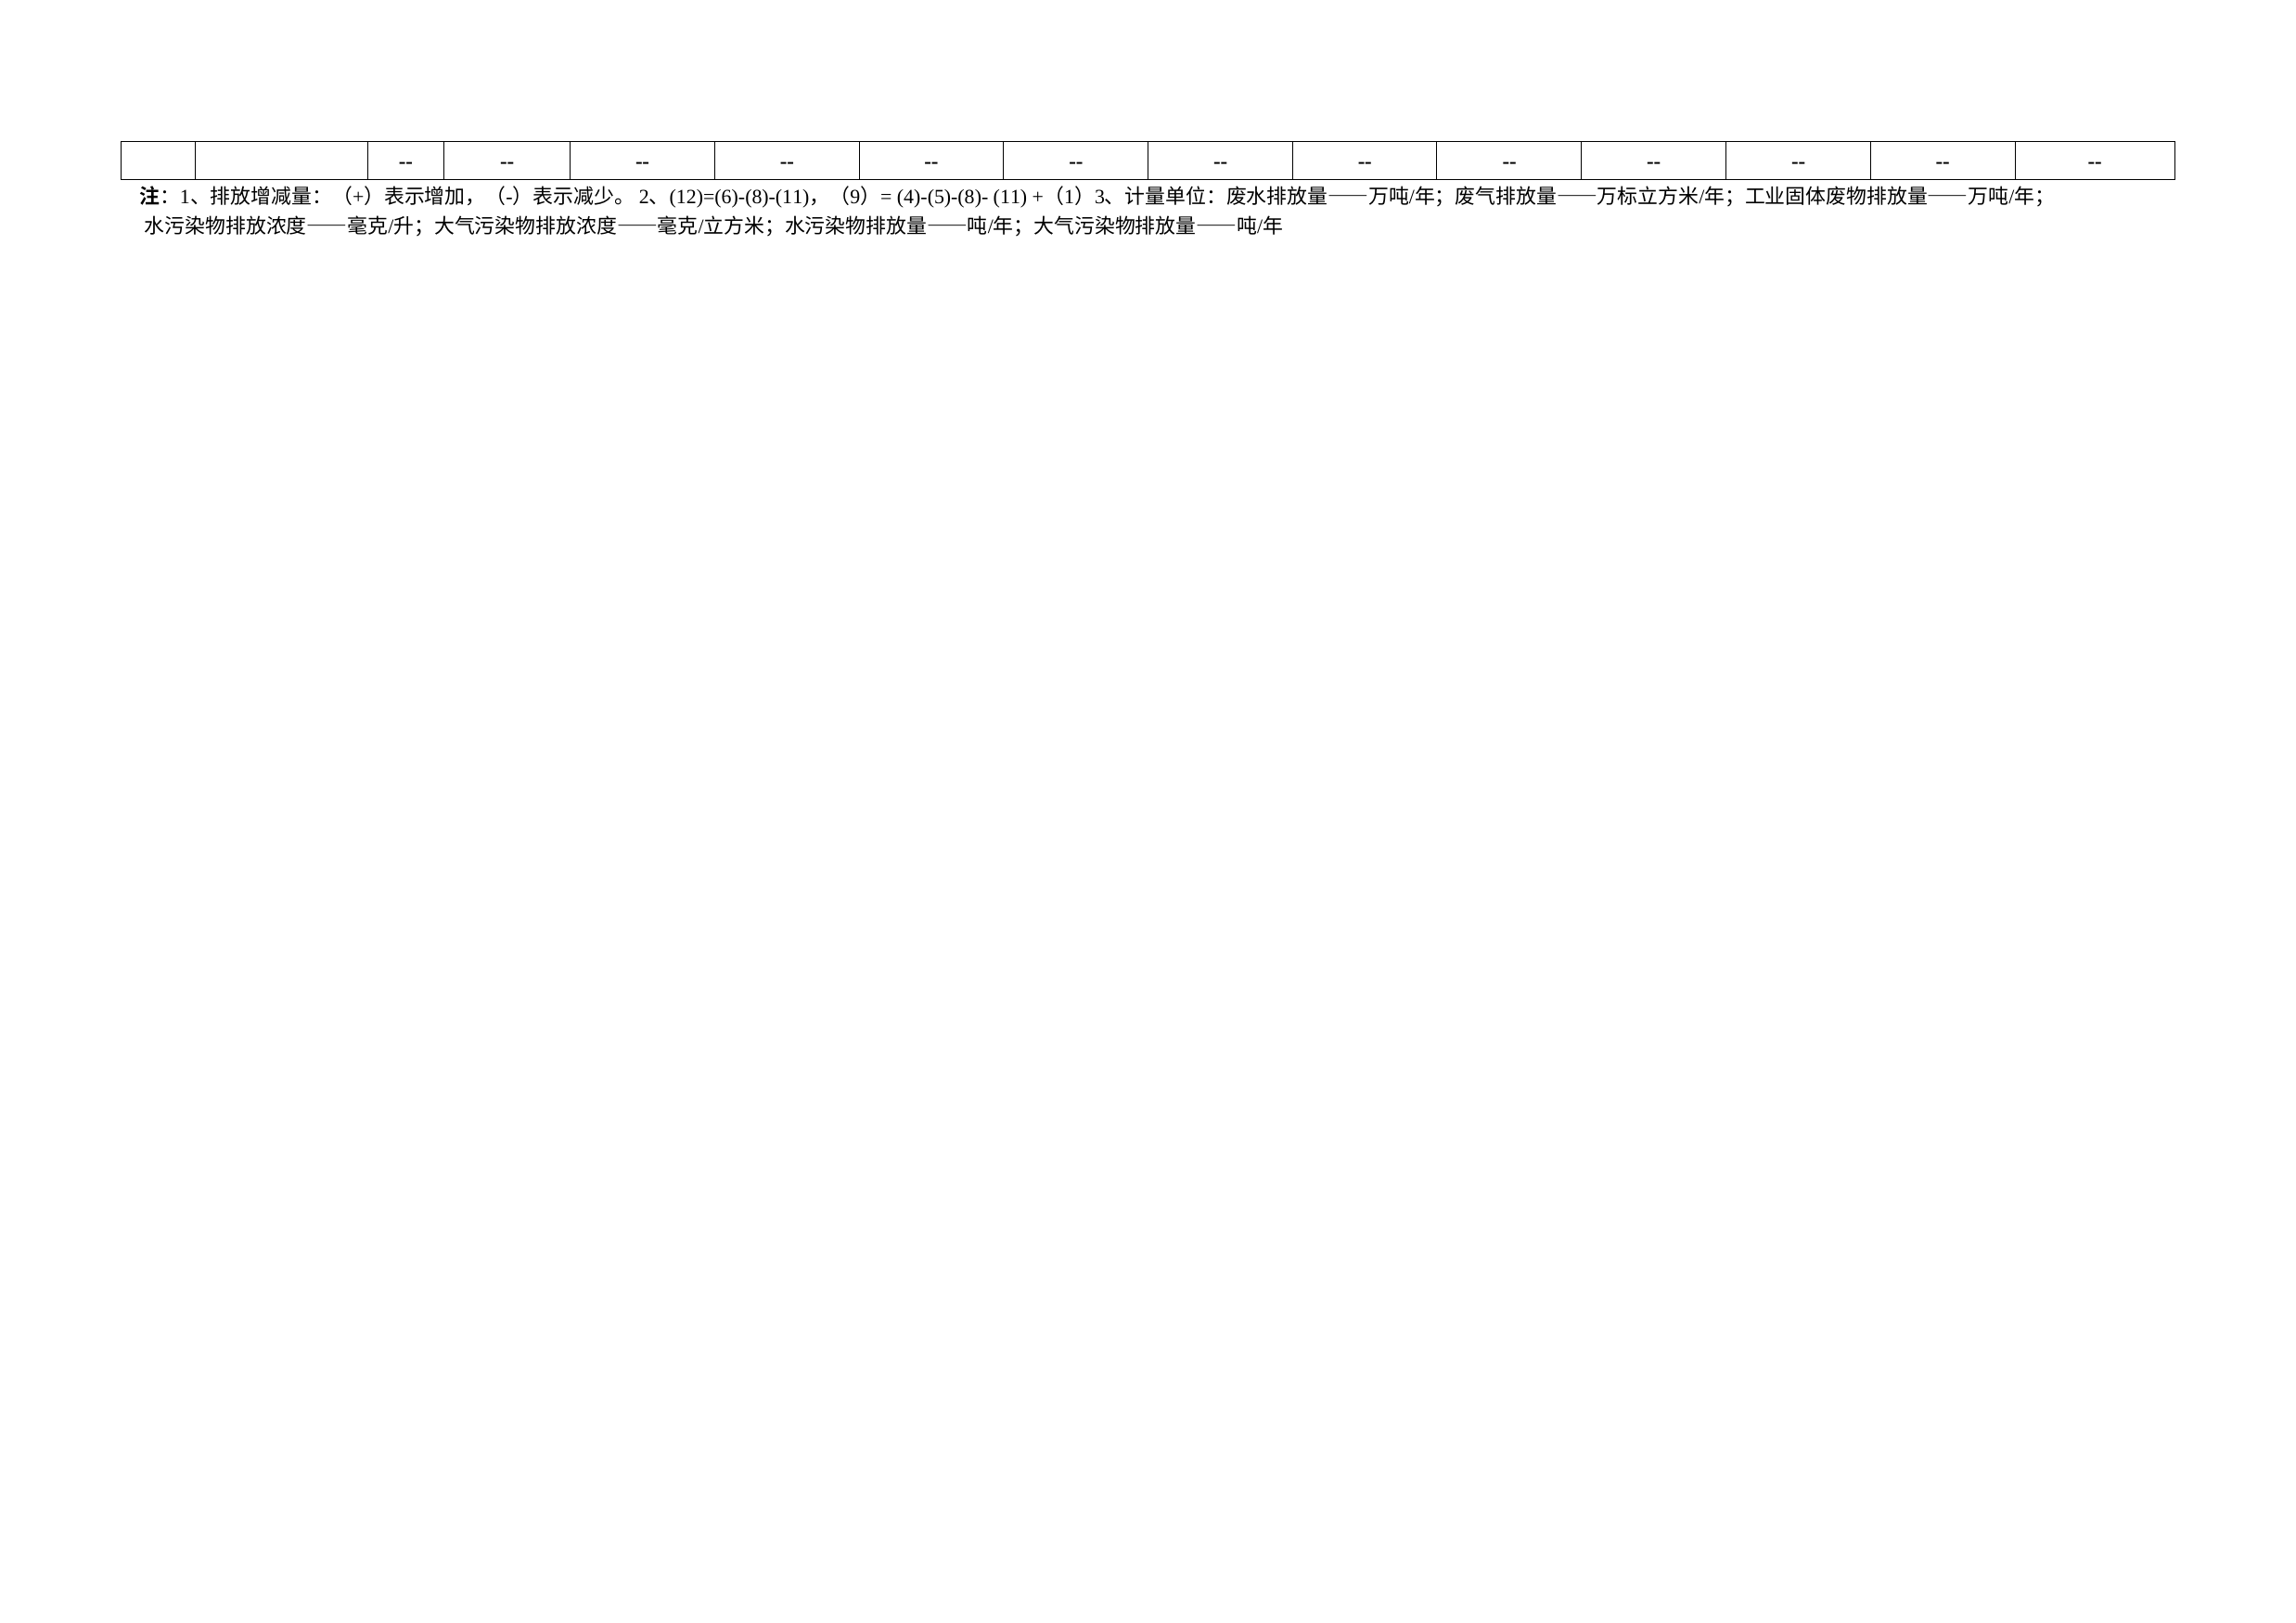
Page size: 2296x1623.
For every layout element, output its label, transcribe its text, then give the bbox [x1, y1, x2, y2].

table_cell -- [1437, 142, 1581, 179]
table_cell -- [860, 142, 1003, 179]
table_cell -- [571, 142, 714, 179]
table_cell -- [2016, 142, 2174, 179]
table_cell -- [1004, 142, 1148, 179]
table_cell -- [1582, 142, 1725, 179]
table_cell -- [1148, 142, 1292, 179]
text 注：1、排放增减量：（+）表示增加，（-）表示减少。 2、(12)=(6)-(8)-(11)，（9）= (4)-(5)-(8)- (11) +（1）3、计量单位：废水排放量——万吨/年；废气排放量——万标立方米/年；工业固体废物排放量——万吨/年； [139, 180, 2157, 210]
table_cell -- [1871, 142, 2015, 179]
text 水污染物排放浓度——毫克/升；大气污染物排放浓度——毫克/立方米；水污染物排放量——吨/年；大气污染物排放量——吨/年 [139, 210, 2157, 238]
table_cell -- [1293, 142, 1436, 179]
table_cell -- [444, 142, 570, 179]
table_cell -- [1726, 142, 1870, 179]
table_cell -- [368, 142, 443, 179]
table_cell -- [715, 142, 859, 179]
